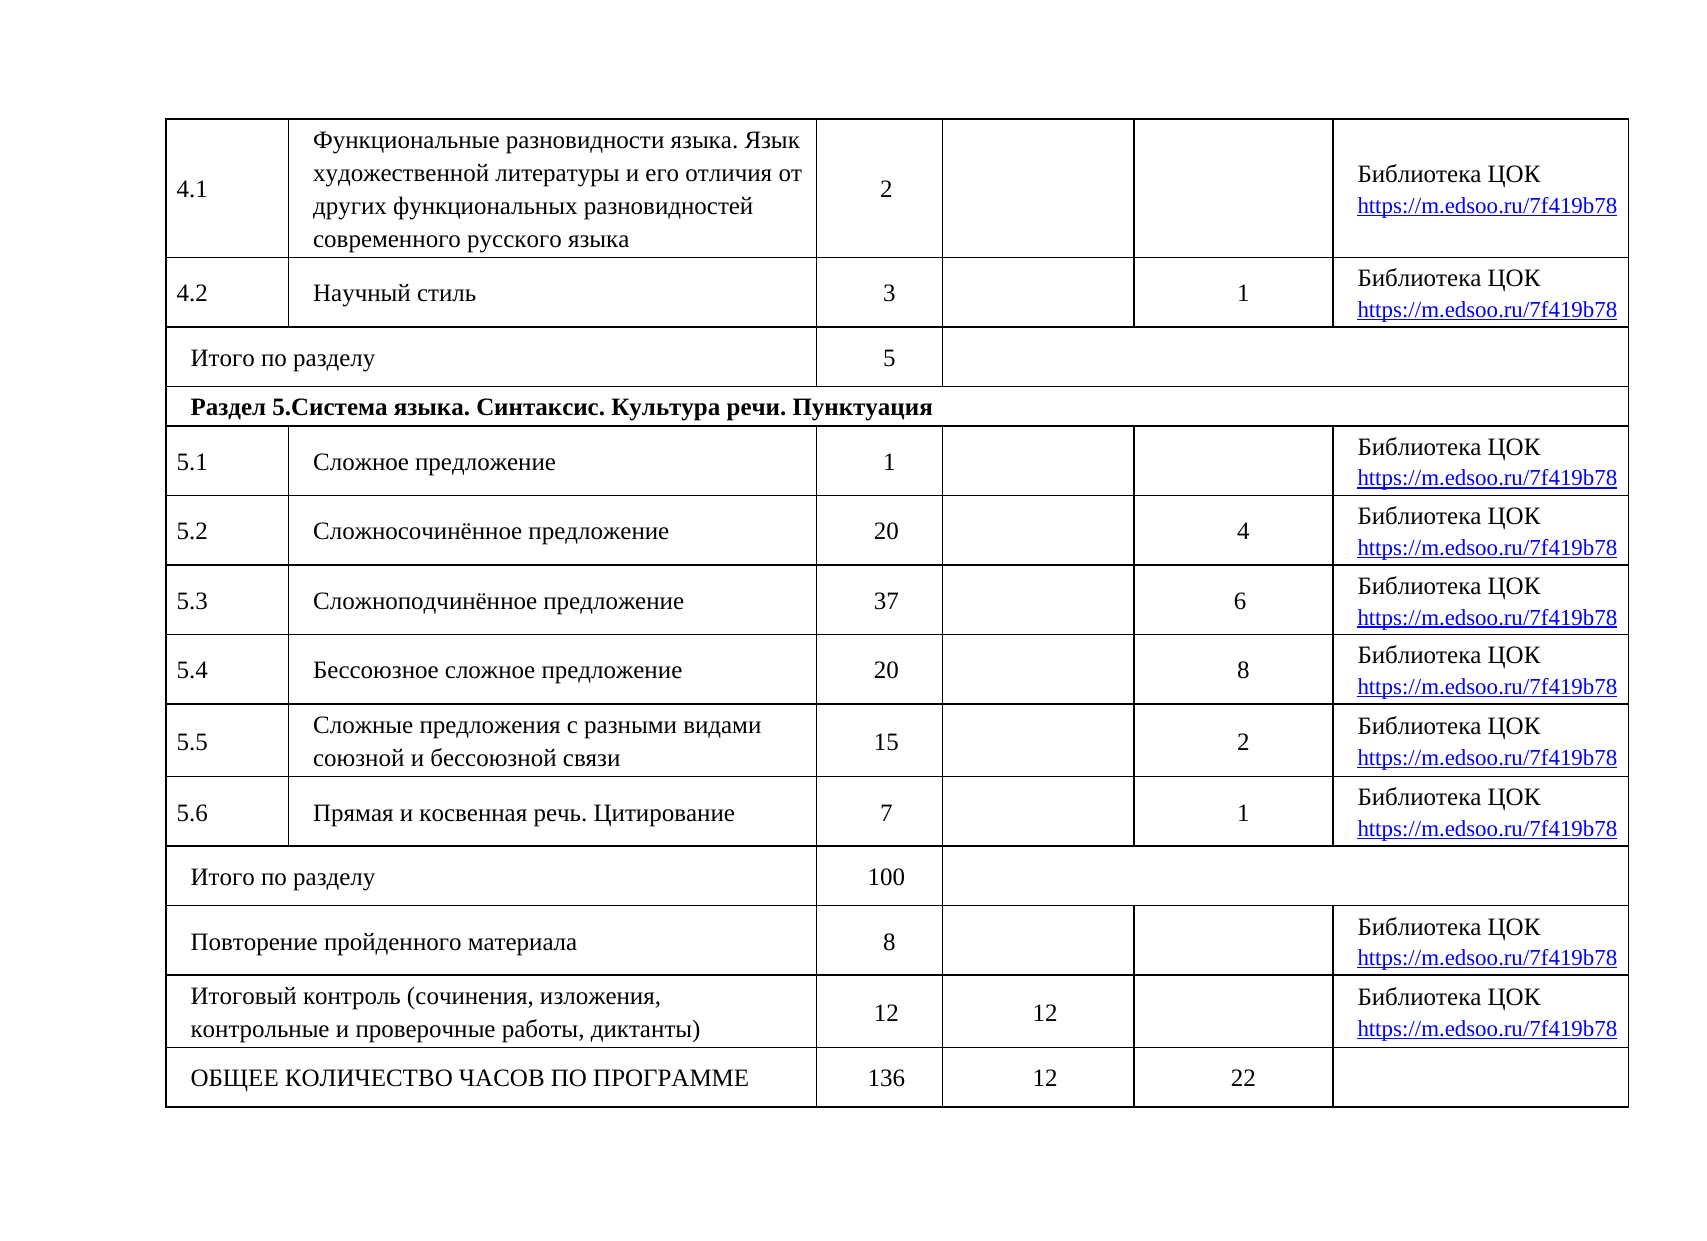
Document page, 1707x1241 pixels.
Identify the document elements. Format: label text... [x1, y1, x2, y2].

table_cell 4.1 [167, 120, 288, 257]
table_cell Раздел 5.Система языка. Синтаксис. Культура речи. Пунктуация [167, 387, 1628, 425]
table_cell Научный стиль [289, 258, 816, 326]
table_cell [1135, 427, 1332, 494]
table_cell Библиотека ЦОК https://m.edsoo.ru/7f419b78 [1334, 635, 1628, 703]
table_cell Библиотека ЦОК https://m.edsoo.ru/7f419b78 [1334, 777, 1628, 845]
table_cell [943, 258, 1133, 326]
table_cell 6 [1135, 566, 1332, 634]
table_cell Повторение пройденного материала [167, 906, 816, 974]
table_cell 1 [1135, 258, 1332, 326]
table_cell [943, 847, 1628, 905]
table_cell Сложное предложение [289, 427, 816, 494]
table_cell 5.6 [167, 777, 288, 845]
table_cell 5.4 [167, 635, 288, 703]
table_cell 20 [817, 635, 942, 703]
table_cell Прямая и косвенная речь. Цитирование [289, 777, 816, 845]
table_cell 15 [817, 705, 942, 776]
table_cell [943, 328, 1628, 386]
table_cell 5.5 [167, 705, 288, 776]
table_cell Библиотека ЦОК https://m.edsoo.ru/7f419b78 [1334, 906, 1628, 974]
table_cell [943, 427, 1133, 494]
table_cell [1135, 976, 1332, 1047]
table_cell [943, 777, 1133, 845]
table_cell 5 [817, 328, 942, 386]
table_cell [943, 705, 1133, 776]
table_cell Итоговый контроль (сочинения, изложения, контрольные и проверочные работы, диктанты) [167, 976, 816, 1047]
table_cell Библиотека ЦОК https://m.edsoo.ru/7f419b78 [1334, 427, 1628, 494]
table_cell 4.2 [167, 258, 288, 326]
table_cell [943, 120, 1133, 257]
table_cell Библиотека ЦОК https://m.edsoo.ru/7f419b78 [1334, 258, 1628, 326]
table_cell Сложноподчинённое предложение [289, 566, 816, 634]
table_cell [1334, 120, 1628, 257]
table_cell 2 [817, 120, 942, 257]
table_cell Сложносочинённое предложение [289, 496, 816, 564]
table_cell 20 [817, 496, 942, 564]
table_cell 37 [817, 566, 942, 634]
table_cell 12 [943, 1048, 1133, 1106]
table_cell [943, 566, 1133, 634]
table_cell 136 [817, 1048, 942, 1106]
table_cell 8 [817, 906, 942, 974]
table_cell Бессоюзное сложное предложение [289, 635, 816, 703]
table_cell Итого по разделу [167, 328, 816, 386]
table_cell Библиотека ЦОК https://m.edsoo.ru/7f419b78 [1334, 976, 1628, 1047]
table_cell Функциональные разновидности языка. Язык художественной литературы и его отличия от других функциональных разновидностей современного русского языка [289, 120, 816, 257]
table_cell 3 [817, 258, 942, 326]
table_cell 12 [817, 976, 942, 1047]
table_cell Сложные предложения с разными видами союзной и бессоюзной связи [289, 705, 816, 776]
table_cell 100 [817, 847, 942, 905]
table_cell 5.2 [167, 496, 288, 564]
table_cell [943, 906, 1133, 974]
table_cell 22 [1135, 1048, 1332, 1106]
table_cell 5.1 [167, 427, 288, 494]
table_cell [943, 496, 1133, 564]
table_cell [1135, 120, 1332, 257]
table_cell 1 [817, 427, 942, 494]
table_cell 7 [817, 777, 942, 845]
table_cell ОБЩЕЕ КОЛИЧЕСТВО ЧАСОВ ПО ПРОГРАММЕ [167, 1048, 816, 1106]
table_cell [943, 635, 1133, 703]
table_cell 5.3 [167, 566, 288, 634]
table_cell [1334, 1048, 1628, 1106]
table_cell [1135, 906, 1332, 974]
table_cell 12 [943, 976, 1133, 1047]
table_cell Итого по разделу [167, 847, 816, 905]
table_cell Библиотека ЦОК https://m.edsoo.ru/7f419b78 [1334, 705, 1628, 776]
table_cell 2 [1135, 705, 1332, 776]
table_cell 1 [1135, 777, 1332, 845]
table_cell 4 [1135, 496, 1332, 564]
table_cell Библиотека ЦОК https://m.edsoo.ru/7f419b78 [1334, 496, 1628, 564]
table_cell Библиотека ЦОК https://m.edsoo.ru/7f419b78 [1334, 566, 1628, 634]
table_cell 8 [1135, 635, 1332, 703]
